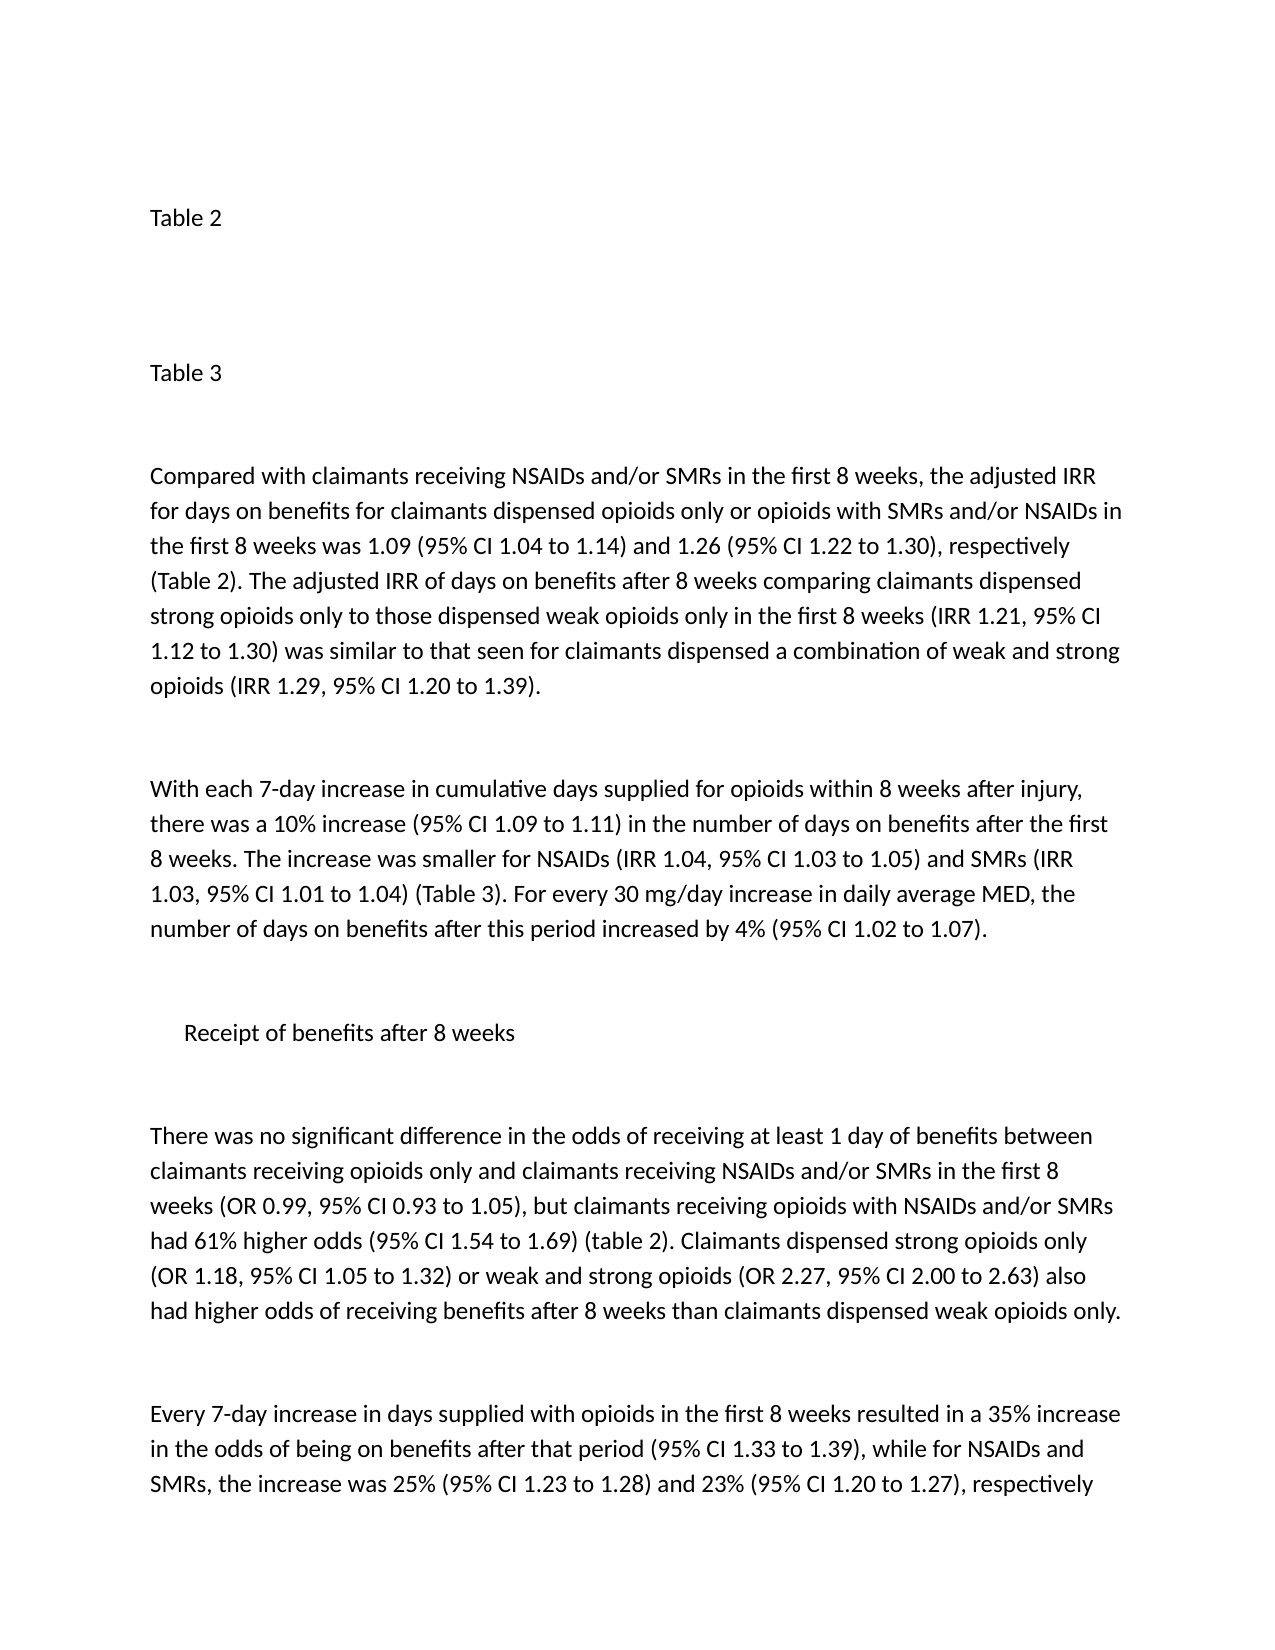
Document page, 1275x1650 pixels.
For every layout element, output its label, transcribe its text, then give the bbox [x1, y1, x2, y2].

text Table 3 [150, 357, 1125, 387]
text There was no significant difference in the odds of receiving at least 1 day of benefits between claimants receiving opioids only and claimants receiving NSAIDs and/or SMRs in the first 8 weeks (OR 0.99, 95% CI 0.93 to 1.05), but claimants receiving opioids with NSAIDs and/or SMRs had 61% higher odds (95% CI 1.54 to 1.69) (table 2). Claimants dispensed strong opioids only (OR 1.18, 95% CI 1.05 to 1.32) or weak and strong opioids (OR 2.27, 95% CI 2.00 to 2.63) also had higher odds of receiving benefits after 8 weeks than claimants dispensed weak opioids only. [150, 1120, 1125, 1326]
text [150, 1398, 1125, 1499]
text Receipt of benefits after 8 weeks [150, 1017, 1125, 1047]
text Table 2 [150, 202, 1125, 232]
text With each 7-day increase in cumulative days supplied for opioids within 8 weeks after injury, there was a 10% increase (95% CI 1.09 to 1.11) in the number of days on benefits after the first 8 weeks. The increase was smaller for NSAIDs (IRR 1.04, 95% CI 1.03 to 1.05) and SMRs (IRR 1.03, 95% CI 1.01 to 1.04) (Table 3). For every 30 mg/day increase in daily average MED, the number of days on benefits after this period increased by 4% (95% CI 1.02 to 1.07). [150, 773, 1125, 944]
text Compared with claimants receiving NSAIDs and/or SMRs in the first 8 weeks, the adjusted IRR for days on benefits for claimants dispensed opioids only or opioids with SMRs and/or NSAIDs in the first 8 weeks was 1.09 (95% CI 1.04 to 1.14) and 1.26 (95% CI 1.22 to 1.30), respectively (Table 2). The adjusted IRR of days on benefits after 8 weeks comparing claimants dispensed strong opioids only to those dispensed weak opioids only in the first 8 weeks (IRR 1.21, 95% CI 1.12 to 1.30) was similar to that seen for claimants dispensed a combination of weak and strong opioids (IRR 1.29, 95% CI 1.20 to 1.39). [150, 460, 1125, 701]
